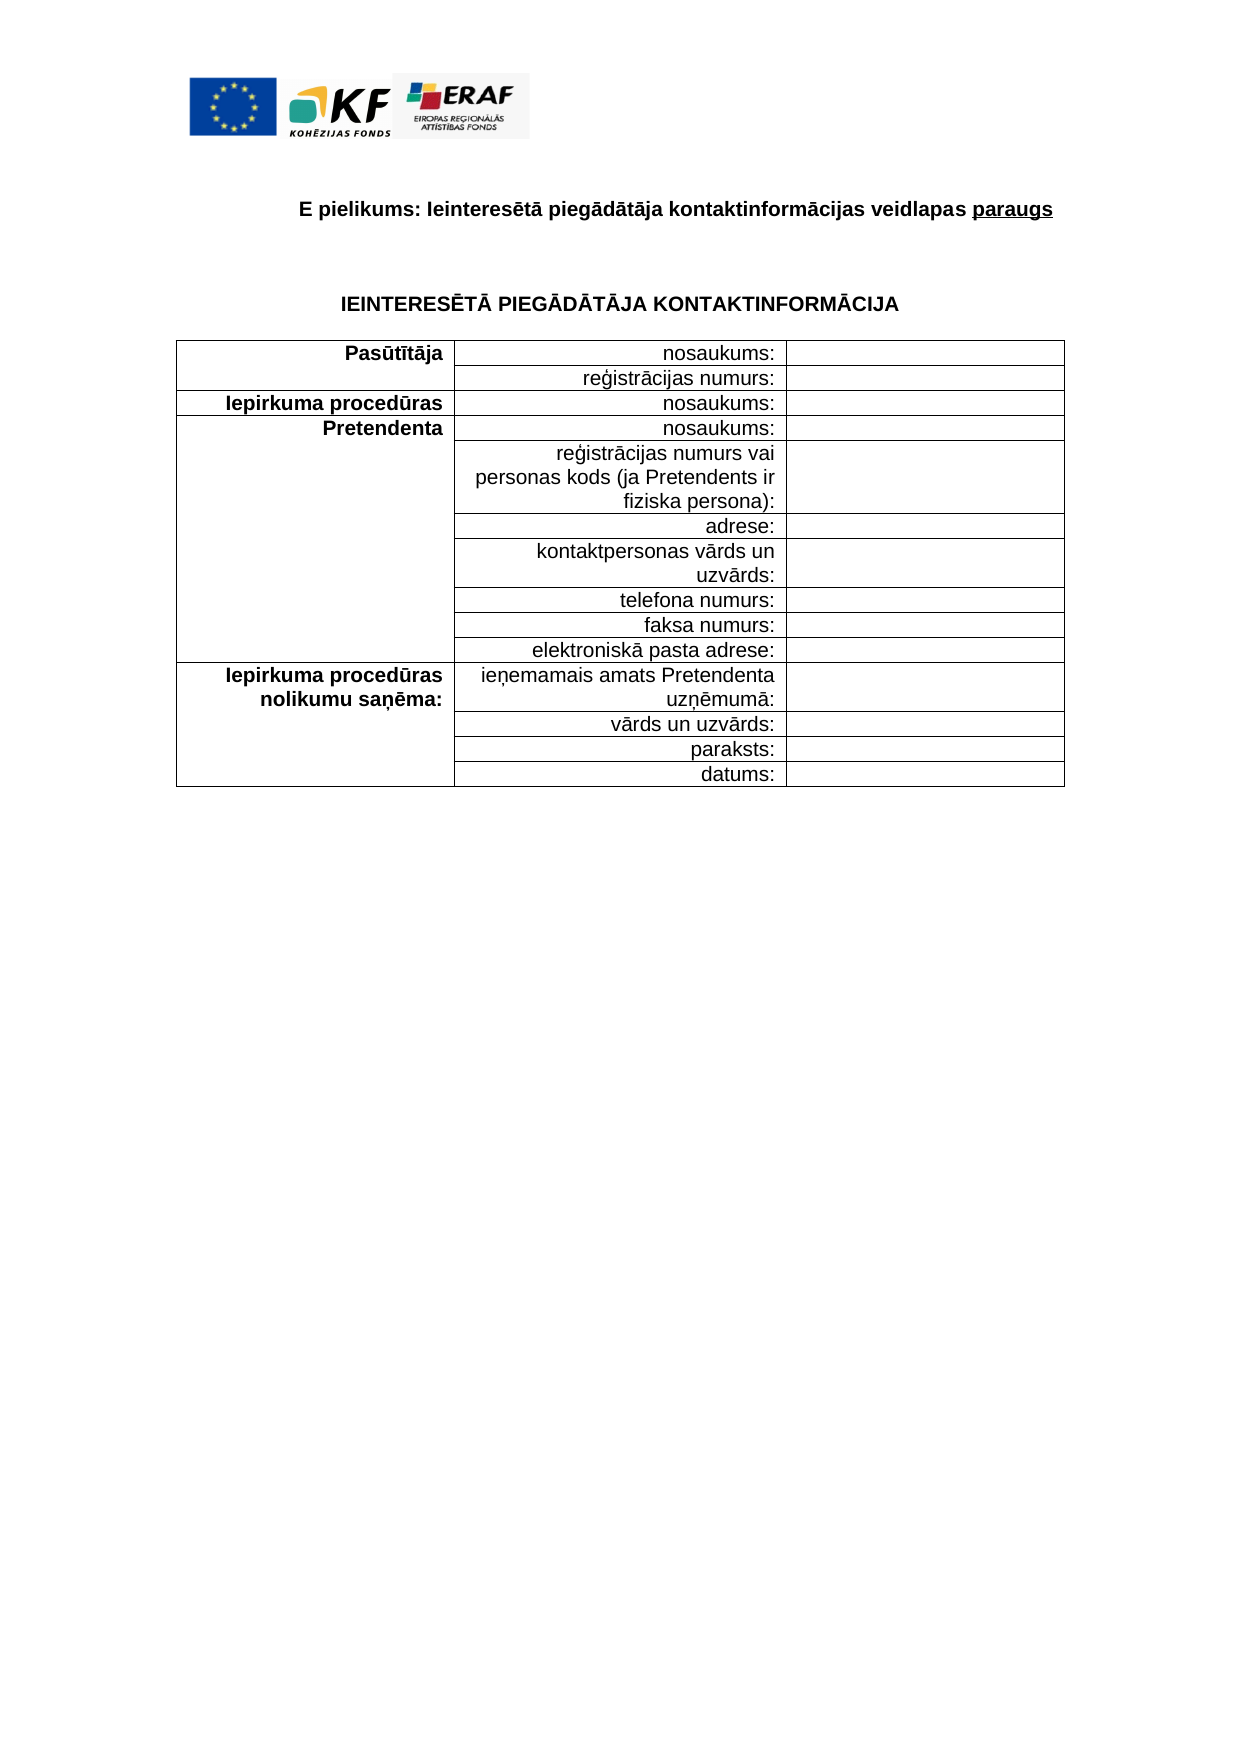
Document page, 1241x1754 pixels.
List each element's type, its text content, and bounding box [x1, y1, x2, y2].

table_cell [787, 613, 1064, 637]
table_cell reģistrācijas numurs: [455, 366, 786, 390]
table_cell elektroniskā pasta adrese: [455, 638, 786, 662]
table_cell [787, 762, 1064, 786]
table_cell [787, 416, 1064, 440]
table_cell reģistrācijas numurs vai personas kods (ja Pretendents ir fiziska persona): [455, 441, 786, 513]
table_cell [787, 712, 1064, 736]
table_cell telefona numurs: [455, 588, 786, 612]
table_cell nosaukums: [455, 391, 786, 415]
table_cell ieņemamais amats Pretendenta uzņēmumā: [455, 663, 786, 711]
table_cell [787, 663, 1064, 711]
table_cell [787, 441, 1064, 513]
list E pielikums: Ieinteresētā piegādātāja kontaktinformācijas veidlapas paraugs [187, 196, 1053, 220]
table_cell nosaukums: [455, 416, 786, 440]
table_cell [787, 366, 1064, 390]
picture [187, 73, 530, 139]
table_cell paraksts: [455, 737, 786, 761]
table_cell adrese: [455, 514, 786, 538]
table_cell Iepirkuma procedūras [177, 391, 454, 415]
table_cell faksa numurs: [455, 613, 786, 637]
table_cell kontaktpersonas vārds un uzvārds: [455, 539, 786, 587]
table_cell datums: [455, 762, 786, 786]
table_header Pasūtītāja [177, 341, 454, 390]
table_cell [787, 391, 1064, 415]
table_header [787, 341, 1064, 365]
table_cell [787, 588, 1064, 612]
table_cell [787, 514, 1064, 538]
table_cell [787, 737, 1064, 761]
table_cell Pretendenta [177, 416, 454, 662]
list IEINTERESĒTĀ PIEGĀDĀTĀJA KONTAKTINFORMĀCIJA [187, 292, 1053, 316]
table_cell [787, 638, 1064, 662]
table_cell Iepirkuma procedūras nolikumu saņēma: [177, 663, 454, 786]
table_header nosaukums: [455, 341, 786, 365]
table_cell [787, 539, 1064, 587]
table_cell vārds un uzvārds: [455, 712, 786, 736]
